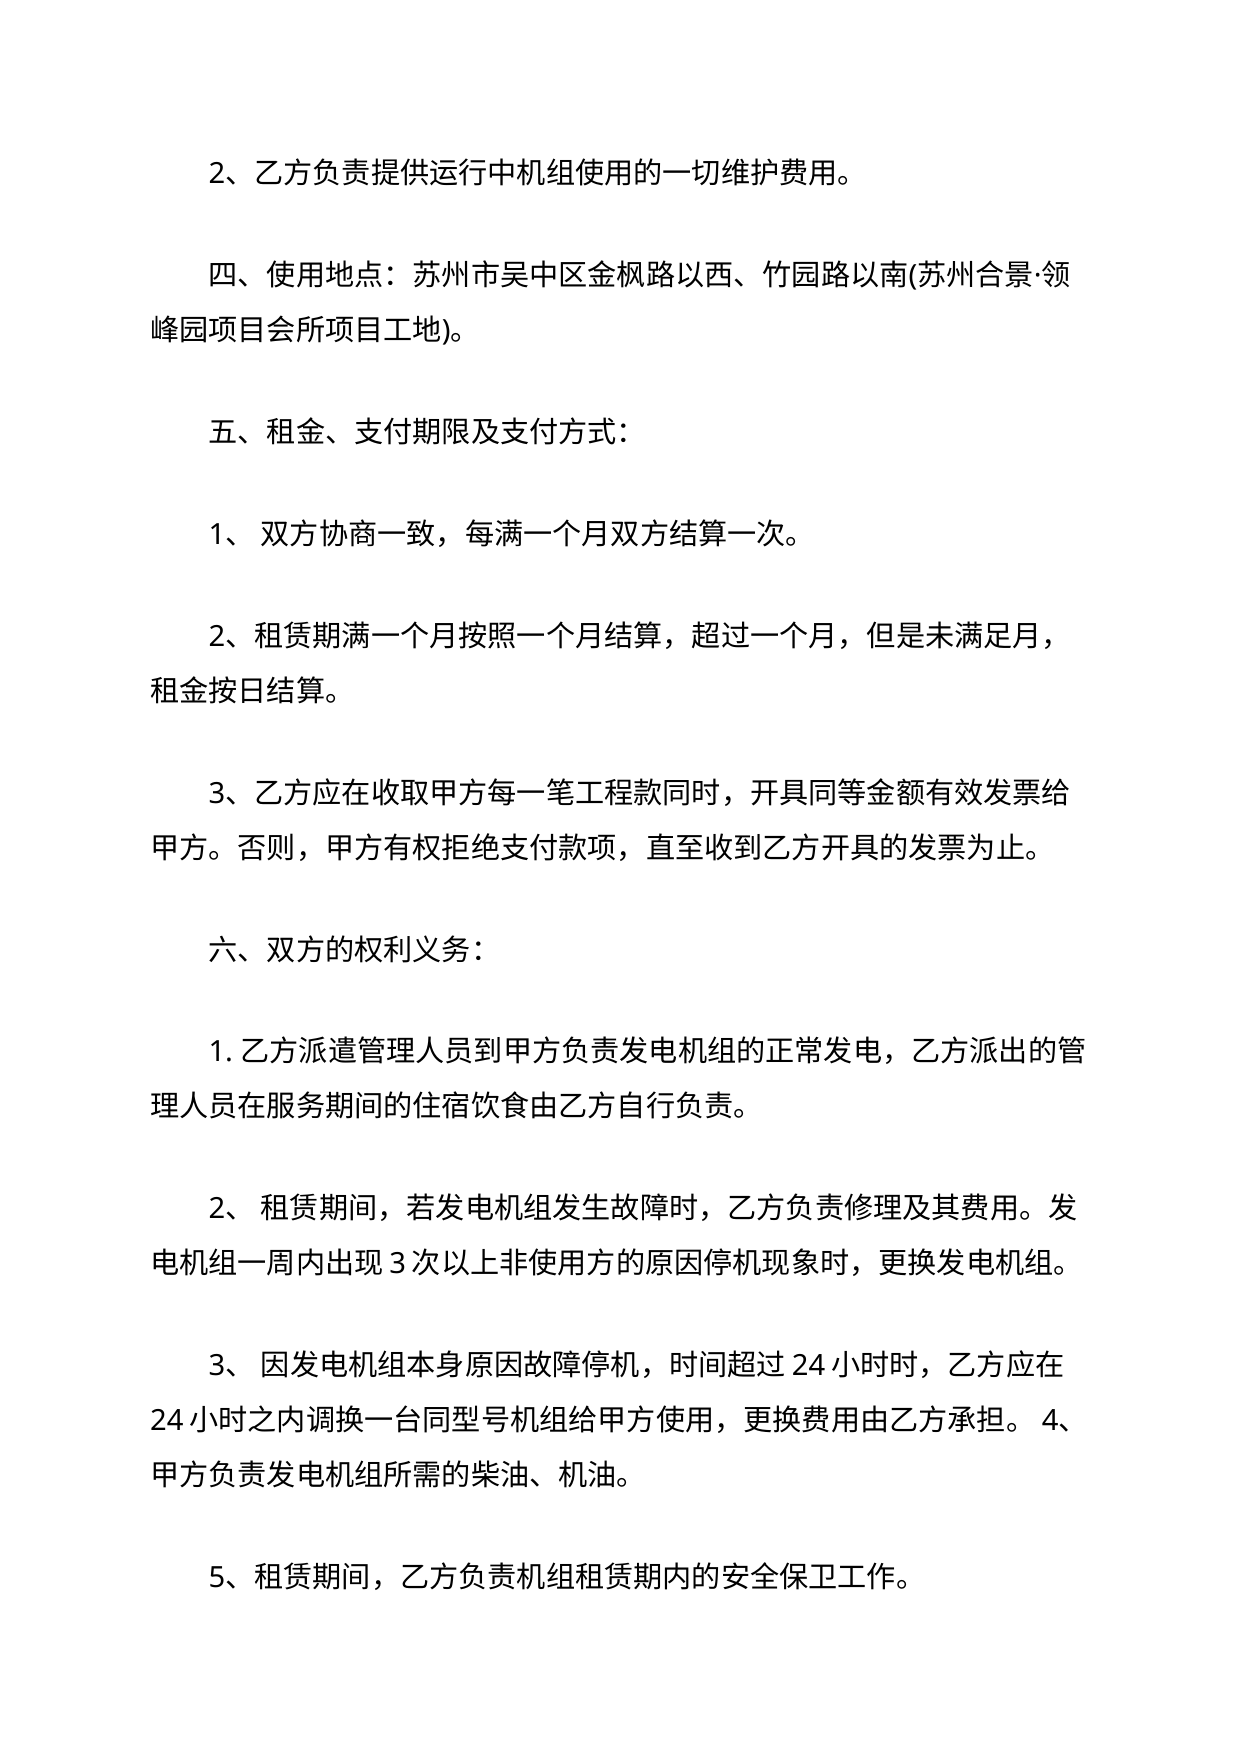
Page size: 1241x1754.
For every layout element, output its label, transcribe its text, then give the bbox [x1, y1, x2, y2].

text 5、租赁期间，乙方负责机组租赁期内的安全保卫工作。 [150, 1553, 1090, 1596]
text 2、 租赁期间，若发电机组发生故障时，乙方负责修理及其费用。发电机组一周内出现3次以上非使用方的原因停机现象时，更换发电机组。 [150, 1185, 1090, 1282]
text 3、 因发电机组本身原因故障停机，时间超过24小时时，乙方应在24小时之内调换一台同型号机组给甲方使用，更换费用由乙方承担。 4、甲方负责发电机组所需的柴油、机油。 [150, 1342, 1090, 1494]
text 四、使用地点：苏州市吴中区金枫路以西、竹园路以南(苏州合景·领峰园项目会所项目工地)。 [150, 252, 1090, 349]
text 1. 乙方派遣管理人员到甲方负责发电机组的正常发电，乙方派出的管理人员在服务期间的住宿饮食由乙方自行负责。 [150, 1028, 1090, 1125]
text 五、租金、支付期限及支付方式： [150, 409, 1090, 451]
text 2、租赁期满一个月按照一个月结算，超过一个月，但是未满足月， 租金按日结算。 [150, 613, 1090, 710]
text 2、乙方负责提供运行中机组使用的一切维护费用。 [150, 150, 1090, 192]
text 1、 双方协商一致，每满一个月双方结算一次。 [150, 511, 1090, 553]
text 六、双方的权利义务： [150, 926, 1090, 968]
text 3、乙方应在收取甲方每一笔工程款同时，开具同等金额有效发票给甲方。否则，甲方有权拒绝支付款项，直至收到乙方开具的发票为止。 [150, 769, 1090, 867]
